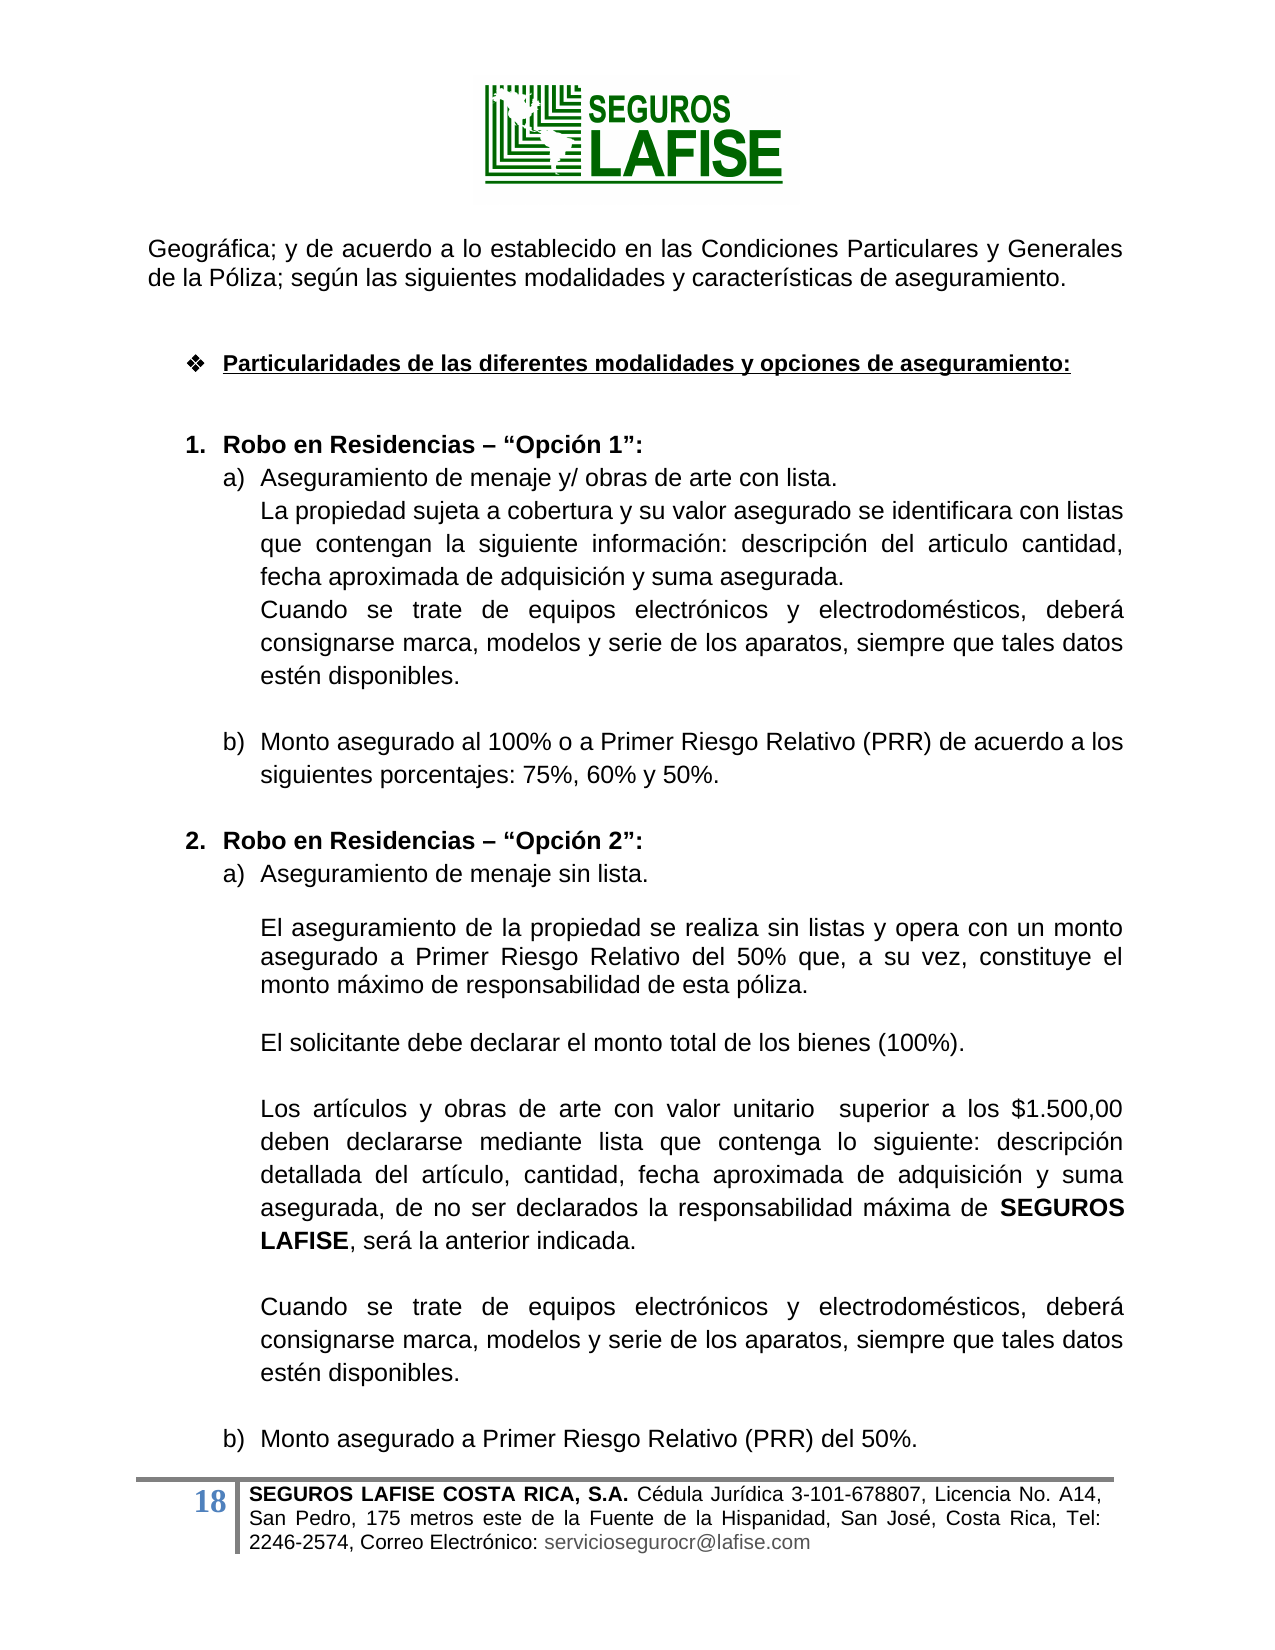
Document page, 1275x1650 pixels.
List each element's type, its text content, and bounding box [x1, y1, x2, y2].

list Robo en Residencias – “Opción 1”: [185, 430, 1125, 458]
list Robo en Residencias – “Opción 2”: [185, 826, 1125, 855]
list El solicitante debe declarar el monto total de los bienes (100%). [260, 1028, 1125, 1057]
list Aseguramiento de menaje sin lista. [223, 859, 1125, 888]
list Los artículos y obras de arte con valor unitario superior a los $1.500,00 deben declararse mediante lista que contenga lo siguiente: descripción detallada del artículo, cantidad, fecha aproximada de adquisición y suma asegurada, de no ser declarados la responsabilidad máxima de SEGUROS LAFISE, será la anterior indicada. [260, 1094, 1125, 1255]
picture [473, 75, 800, 205]
list La propiedad sujeta a cobertura y su valor asegurado se identificara con listas que contengan la siguiente información: descripción del articulo cantidad, fecha aproximada de adquisición y suma asegurada. [260, 496, 1125, 591]
list Aseguramiento de menaje y/ obras de arte con lista. [223, 463, 1125, 491]
text El aseguramiento de la propiedad se realiza sin listas y opera con un monto asegurado a Primer Riesgo Relativo del 50% que, a su vez, constituye el monto máximo de responsabilidad de esta póliza. [260, 913, 1125, 999]
list Cuando se trate de equipos electrónicos y electrodomésticos, deberá consignarse marca, modelos y serie de los aparatos, siempre que tales datos estén disponibles. [260, 595, 1125, 689]
list Cuando se trate de equipos electrónicos y electrodomésticos, deberá consignarse marca, modelos y serie de los aparatos, siempre que tales datos estén disponibles. [260, 1292, 1125, 1387]
list Monto asegurado al 100% o a Primer Riesgo Relativo (PRR) de acuerdo a los siguientes porcentajes: 75%, 60% y 50%. [223, 727, 1125, 789]
list Particularidades de las diferentes modalidades y opciones de aseguramiento: [185, 350, 1125, 376]
list Monto asegurado a Primer Riesgo Relativo (PRR) del 50%. [223, 1424, 1125, 1453]
